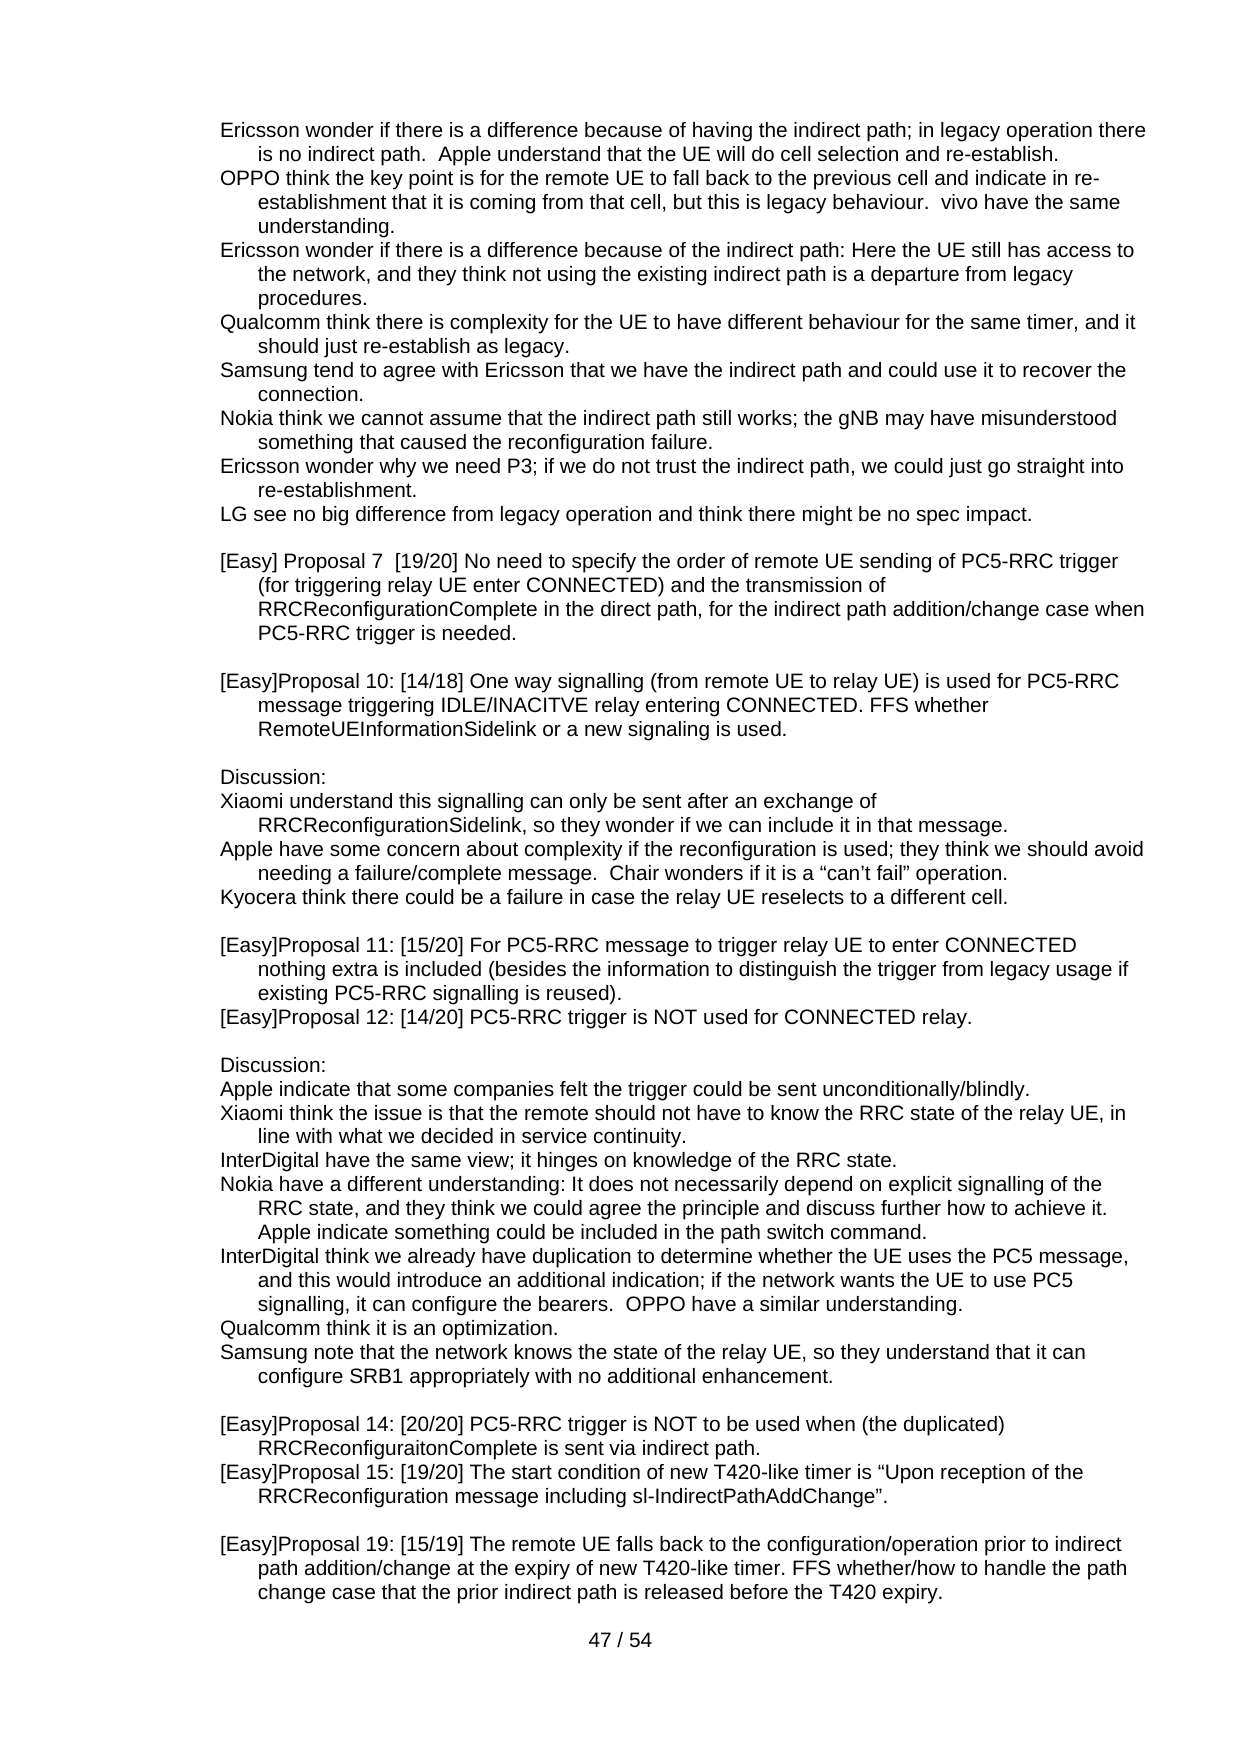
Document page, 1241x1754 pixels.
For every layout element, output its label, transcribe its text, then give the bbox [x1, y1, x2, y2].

text [Easy] Proposal 7 [19/20] No need to specify the order of remote UE sending of PC5-RRC trigger (for triggering relay UE enter CONNECTED) and the transmission of RRCReconfigurationComplete in the direct path, for the indirect path addition/change case when PC5-RRC trigger is needed. [220, 549, 1152, 645]
text Apple have some concern about complexity if the reconfiguration is used; they think we should avoid needing a failure/complete message. Chair wonders if it is a “can’t fail” operation. [220, 837, 1152, 885]
text [Easy]Proposal 15: [19/20] The start condition of new T420-like timer is “Upon reception of the RRCReconfiguration message including sl-IndirectPathAddChange”. [220, 1460, 1152, 1508]
text Qualcomm think it is an optimization. [220, 1316, 1152, 1340]
text [Easy]Proposal 10: [14/18] One way signalling (from remote UE to relay UE) is used for PC5-RRC message triggering IDLE/INACITVE relay entering CONNECTED. FFS whether RemoteUEInformationSidelink or a new signaling is used. [220, 669, 1152, 741]
text Samsung tend to agree with Ericsson that we have the indirect path and could use it to recover the connection. [220, 358, 1152, 406]
text Ericsson wonder if there is a difference because of having the indirect path; in legacy operation there is no indirect path. Apple understand that the UE will do cell selection and re-establish. [220, 118, 1152, 166]
text [Easy]Proposal 11: [15/20] For PC5-RRC message to trigger relay UE to enter CONNECTED nothing extra is included (besides the information to distinguish the trigger from legacy usage if existing PC5-RRC signalling is reused). [220, 933, 1152, 1004]
text LG see no big difference from legacy operation and think there might be no spec impact. [220, 501, 1152, 525]
text Nokia think we cannot assume that the indirect path still works; the gNB may have misunderstood something that caused the reconfiguration failure. [220, 406, 1152, 453]
text [Easy]Proposal 14: [20/20] PC5-RRC trigger is NOT to be used when (the duplicated) RRCReconfiguraitonComplete is sent via indirect path. [220, 1412, 1152, 1460]
text OPPO think the key point is for the remote UE to fall back to the previous cell and indicate in re-establishment that it is coming from that cell, but this is legacy behaviour. vivo have the same understanding. [220, 166, 1152, 238]
text Ericsson wonder why we need P3; if we do not trust the indirect path, we could just go straight into re-establishment. [220, 453, 1152, 501]
text Nokia have a different understanding: It does not necessarily depend on explicit signalling of the RRC state, and they think we could agree the principle and discuss further how to achieve it. Apple indicate something could be included in the path switch command. [220, 1172, 1152, 1244]
text Samsung note that the network knows the state of the relay UE, so they understand that it can configure SRB1 appropriately with no additional enhancement. [220, 1340, 1152, 1388]
text Discussion: [220, 1052, 1152, 1076]
text [Easy]Proposal 19: [15/19] The remote UE falls back to the configuration/operation prior to indirect path addition/change at the expiry of new T420-like timer. FFS whether/how to handle the path change case that the prior indirect path is released before the T420 expiry. [220, 1532, 1152, 1603]
text Discussion: [220, 765, 1152, 789]
text [Easy]Proposal 12: [14/20] PC5-RRC trigger is NOT used for CONNECTED relay. [220, 1004, 1152, 1028]
text Xiaomi understand this signalling can only be sent after an exchange of RRCReconfigurationSidelink, so they wonder if we can include it in that message. [220, 789, 1152, 837]
text Kyocera think there could be a failure in case the relay UE reselects to a different cell. [220, 885, 1152, 909]
text Apple indicate that some companies felt the trigger could be sent unconditionally/blindly. [220, 1076, 1152, 1100]
text InterDigital have the same view; it hinges on knowledge of the RRC state. [220, 1148, 1152, 1172]
text InterDigital think we already have duplication to determine whether the UE uses the PC5 message, and this would introduce an additional indication; if the network wants the UE to use PC5 signalling, it can configure the bearers. OPPO have a similar understanding. [220, 1244, 1152, 1316]
text Ericsson wonder if there is a difference because of the indirect path: Here the UE still has access to the network, and they think not using the existing indirect path is a departure from legacy procedures. [220, 238, 1152, 310]
text Qualcomm think there is complexity for the UE to have different behaviour for the same timer, and it should just re-establish as legacy. [220, 310, 1152, 358]
text Xiaomi think the issue is that the remote should not have to know the RRC state of the relay UE, in line with what we decided in service continuity. [220, 1100, 1152, 1148]
